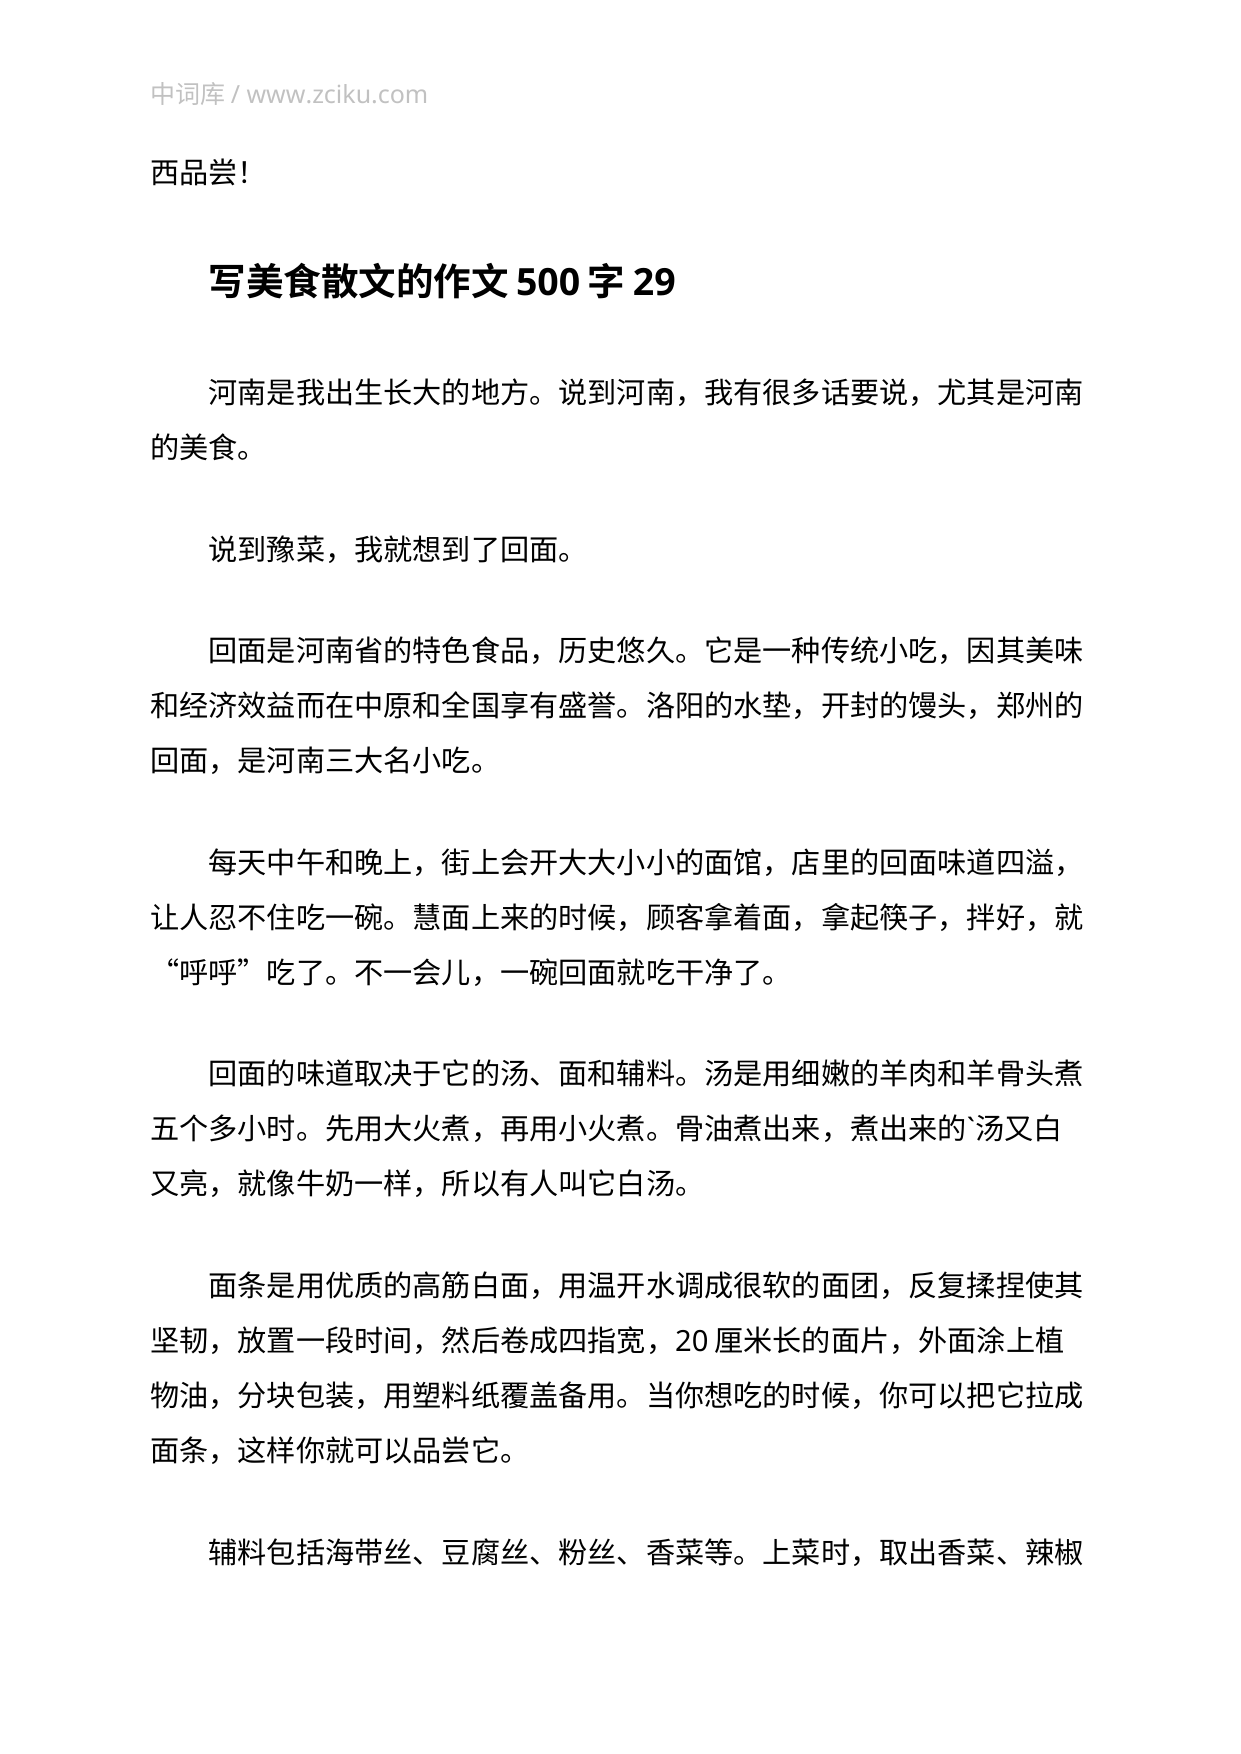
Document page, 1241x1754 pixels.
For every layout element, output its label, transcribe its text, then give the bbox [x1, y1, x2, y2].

text 回面是河南省的特色食品，历史悠久。它是一种传统小吃，因其美味和经济效益而在中原和全国享有盛誉。洛阳的水垫，开封的馒头，郑州的回面，是河南三大名小吃。 [150, 628, 1090, 780]
text 每天中午和晚上，街上会开大大小小的面馆，店里的回面味道四溢，让人忍不住吃一碗。慧面上来的时候，顾客拿着面，拿起筷子，拌好，就“呼呼”吃了。不一会儿，一碗回面就吃干净了。 [150, 839, 1090, 991]
text 河南是我出生长大的地方。说到河南，我有很多话要说，尤其是河南的美食。 [150, 369, 1090, 467]
text 回面的味道取决于它的汤、面和辅料。汤是用细嫩的羊肉和羊骨头煮五个多小时。先用大火煮，再用小火煮。骨油煮出来，煮出来的`汤又白又亮，就像牛奶一样，所以有人叫它白汤。 [150, 1051, 1090, 1203]
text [150, 150, 1090, 192]
text 面条是用优质的高筋白面，用温开水调成很软的面团，反复揉捏使其坚韧，放置一段时间，然后卷成四指宽，20厘米长的面片，外面涂上植物油，分块包装，用塑料纸覆盖备用。当你想吃的时候，你可以把它拉成面条，这样你就可以品尝它。 [150, 1263, 1090, 1470]
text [150, 1529, 1090, 1571]
text 说到豫菜，我就想到了回面。 [150, 526, 1090, 568]
text 写美食散文的作文500字29 [150, 252, 1090, 306]
